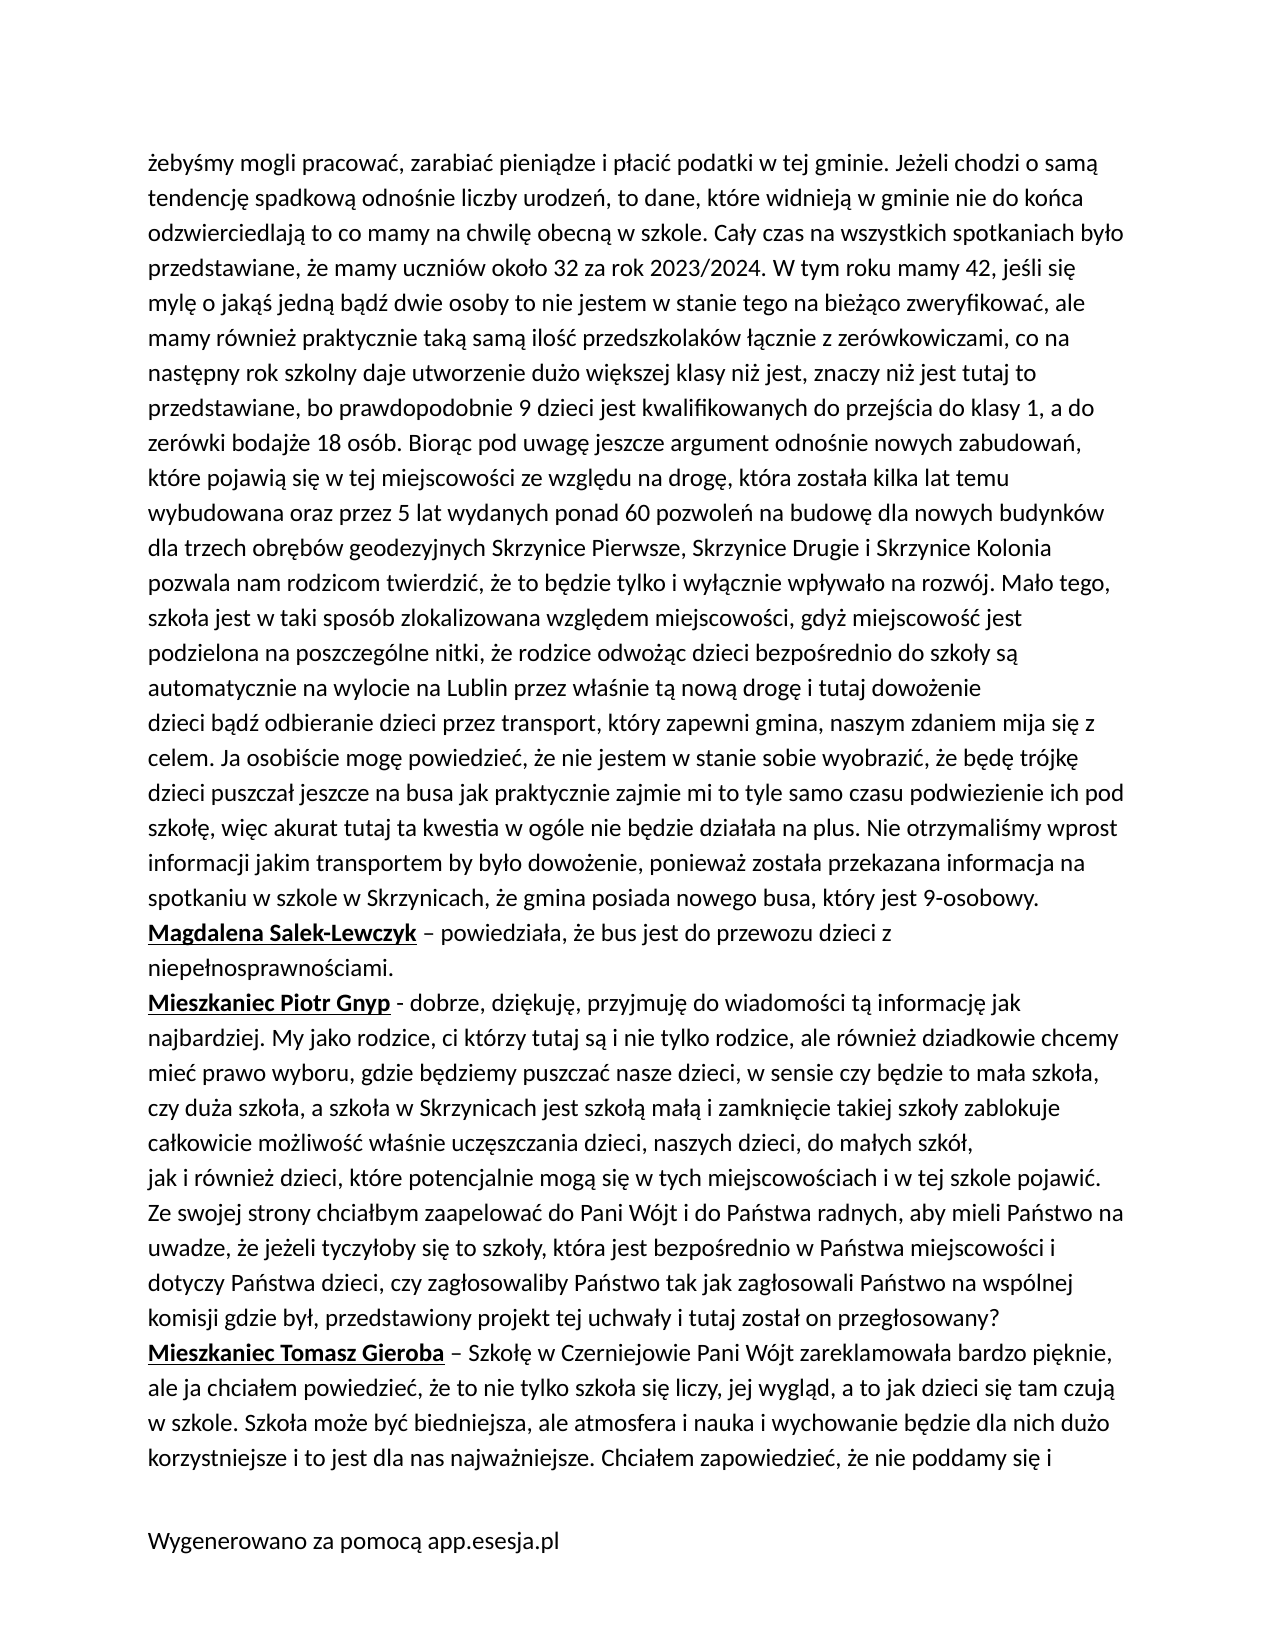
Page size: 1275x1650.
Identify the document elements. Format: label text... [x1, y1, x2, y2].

text Mieszkaniec Piotr Gnyp - dobrze, dziękuję, przyjmuję do wiadomości tą informację jak najbardziej. My jako rodzice, ci którzy tutaj są i nie tylko rodzice, ale również dziadkowie chcemy mieć prawo wyboru, gdzie będziemy puszczać nasze dzieci, w sensie czy będzie to mała szkoła, czy duża szkoła, a szkoła w Skrzynicach jest szkołą małą i zamknięcie takiej szkoły zablokuje całkowicie możliwość właśnie uczęszczania dzieci, naszych dzieci, do małych szkół, [148, 988, 1127, 1158]
text jak i również dzieci, które potencjalnie mogą się w tych miejscowościach i w tej szkole pojawić. [148, 1163, 1127, 1193]
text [148, 148, 1127, 703]
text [148, 1338, 1127, 1473]
text Ze swojej strony chciałbym zaapelować do Pani Wójt i do Państwa radnych, aby mieli Państwo na uwadze, że jeżeli tyczyłoby się to szkoły, która jest bezpośrednio w Państwa miejscowości i dotyczy Państwa dzieci, czy zagłosowaliby Państwo tak jak zagłosowali Państwo na wspólnej komisji gdzie był, przedstawiony projekt tej uchwały i tutaj został on przegłosowany? [148, 1198, 1127, 1333]
text Magdalena Salek-Lewczyk – powiedziała, że bus jest do przewozu dzieci z niepełnosprawnościami. [148, 918, 1127, 983]
text dzieci bądź odbieranie dzieci przez transport, który zapewni gmina, naszym zdaniem mija się z celem. Ja osobiście mogę powiedzieć, że nie jestem w stanie sobie wyobrazić, że będę trójkę dzieci puszczał jeszcze na busa jak praktycznie zajmie mi to tyle samo czasu podwiezienie ich pod szkołę, więc akurat tutaj ta kwestia w ogóle nie będzie działała na plus. Nie otrzymaliśmy wprost informacji jakim transportem by było dowożenie, ponieważ została przekazana informacja na spotkaniu w szkole w Skrzynicach, że gmina posiada nowego busa, który jest 9-osobowy. [148, 708, 1127, 913]
